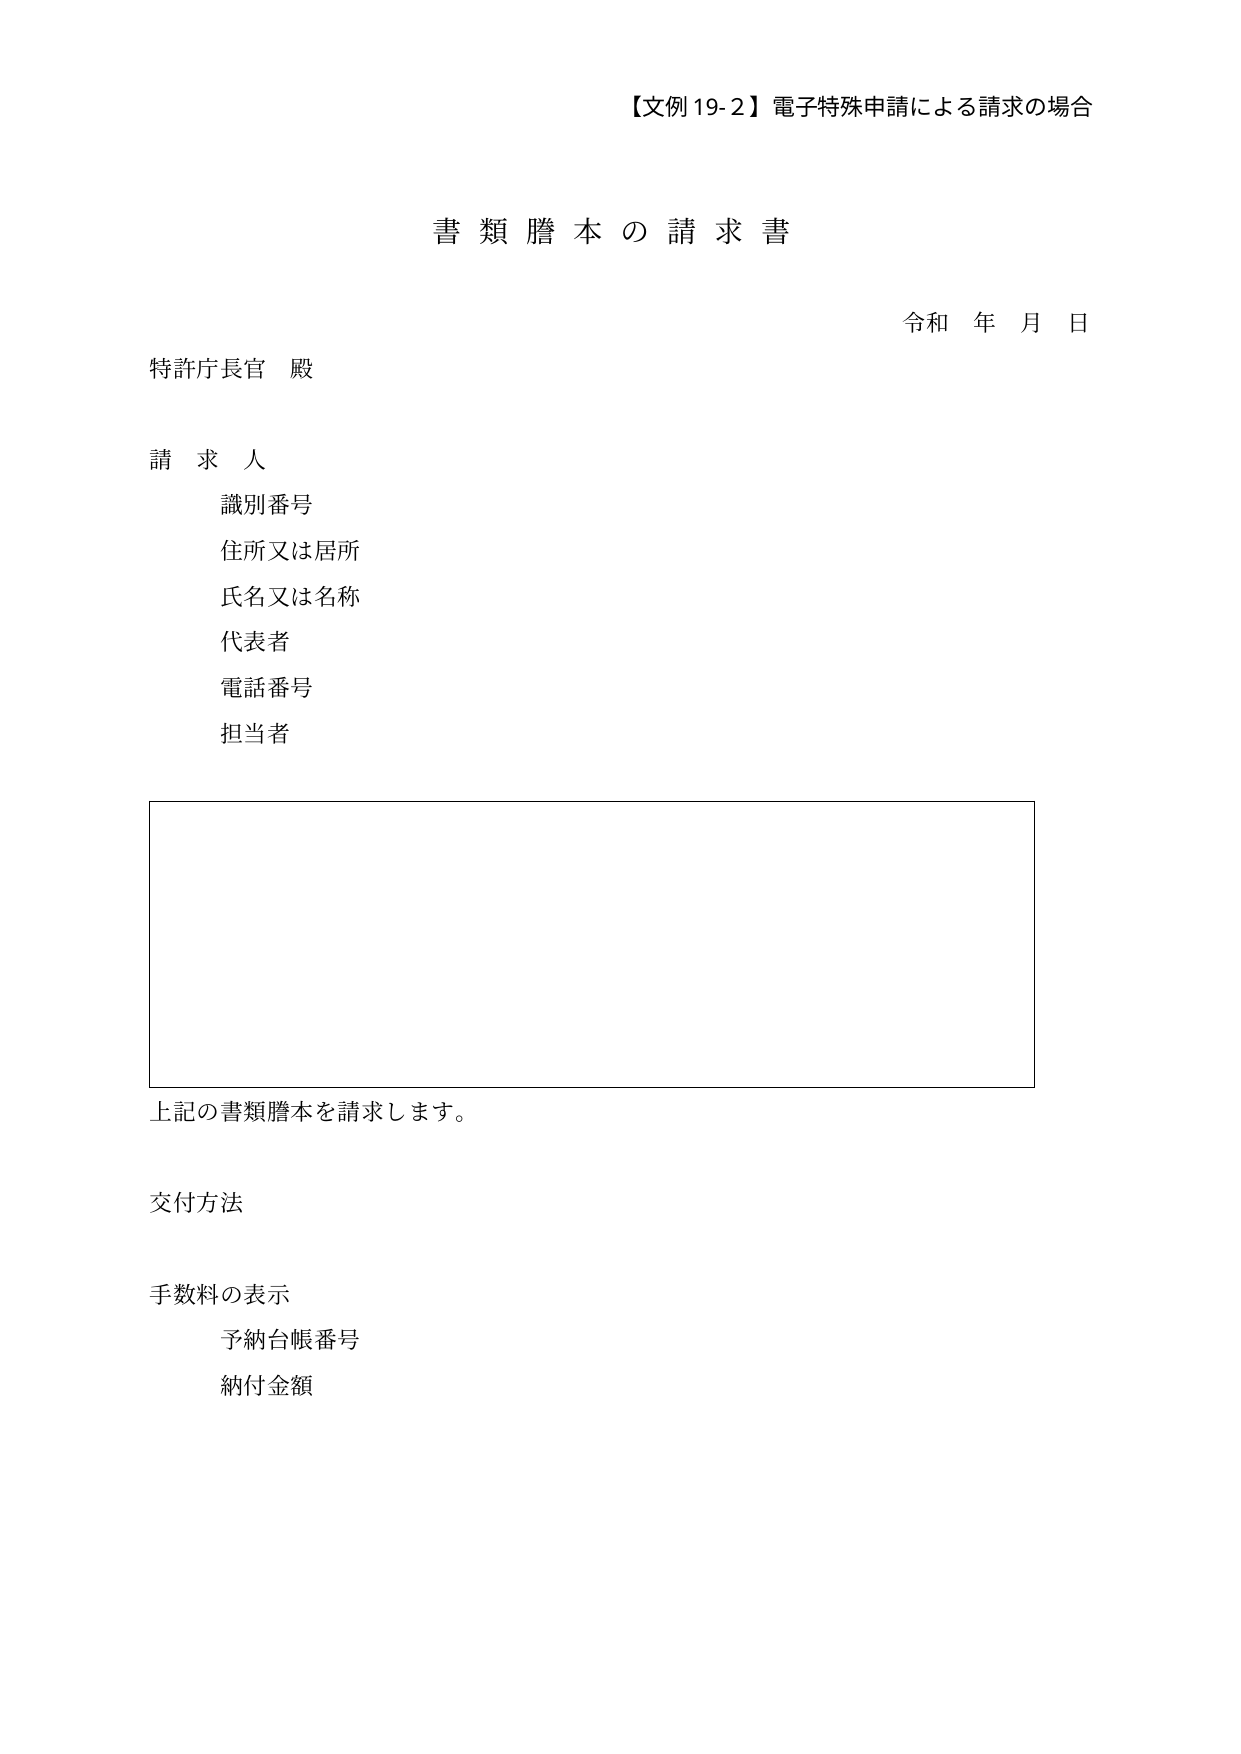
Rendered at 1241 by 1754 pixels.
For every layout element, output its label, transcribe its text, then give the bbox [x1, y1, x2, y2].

table_header [150, 802, 1034, 1087]
text 住所又は居所 [149, 527, 1091, 572]
text 上記の書類謄本を請求します。 [149, 1088, 1091, 1133]
text 特許庁長官 殿 [149, 344, 1091, 390]
text 氏名又は名称 [149, 572, 1091, 618]
text 納付金額 [149, 1362, 1091, 1407]
text 予納台帳番号 [149, 1316, 1091, 1362]
text 令和 年 月 日 [149, 299, 1091, 344]
text 交付方法 [149, 1179, 1091, 1225]
text 識別番号 [149, 481, 1091, 527]
text 担当者 [149, 709, 1091, 755]
text 請 求 人 [149, 436, 1091, 481]
text 電話番号 [149, 664, 1091, 709]
text 代表者 [149, 618, 1091, 664]
text 書類謄本の請求書 [149, 207, 1091, 253]
text 手数料の表示 [149, 1270, 1091, 1316]
